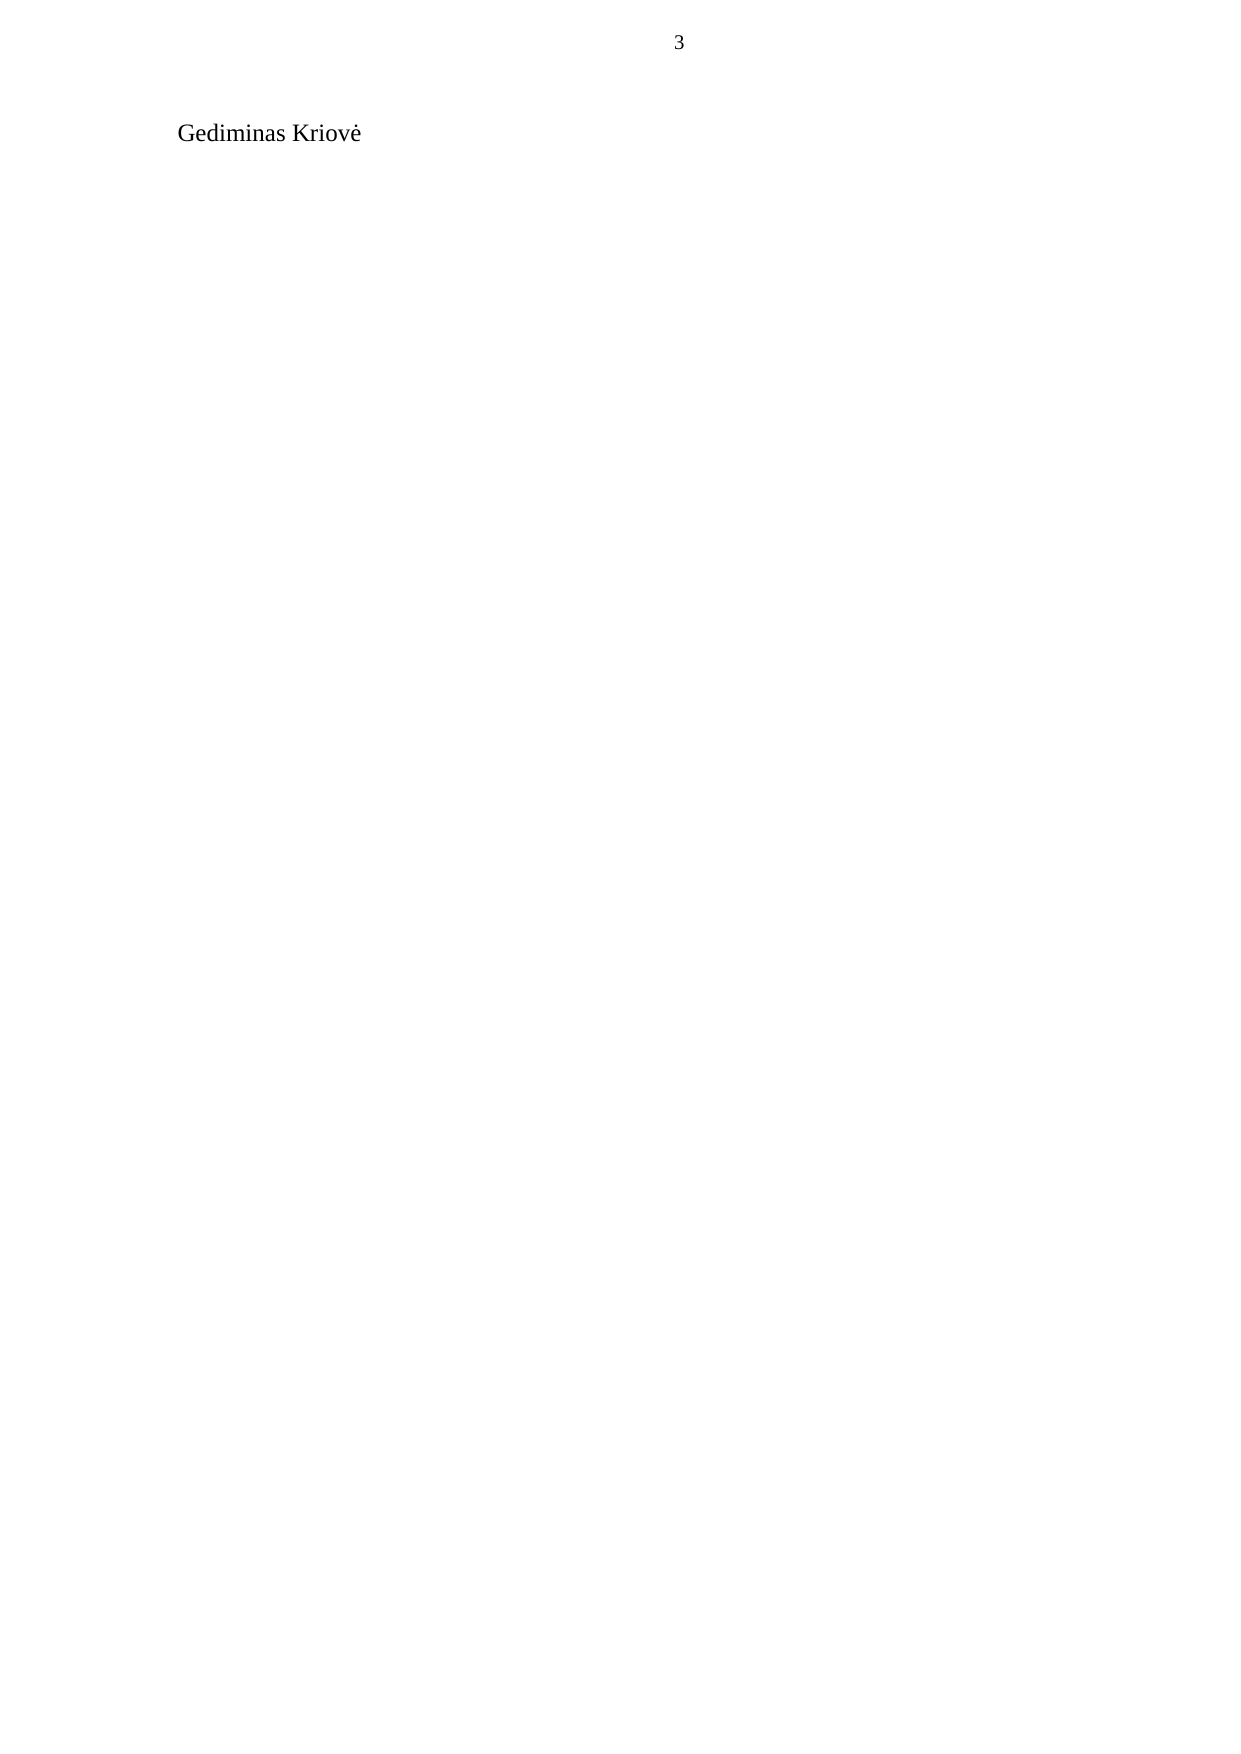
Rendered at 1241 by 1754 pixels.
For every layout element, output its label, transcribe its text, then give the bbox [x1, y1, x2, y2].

text Gediminas Kriovė [177, 118, 1181, 147]
